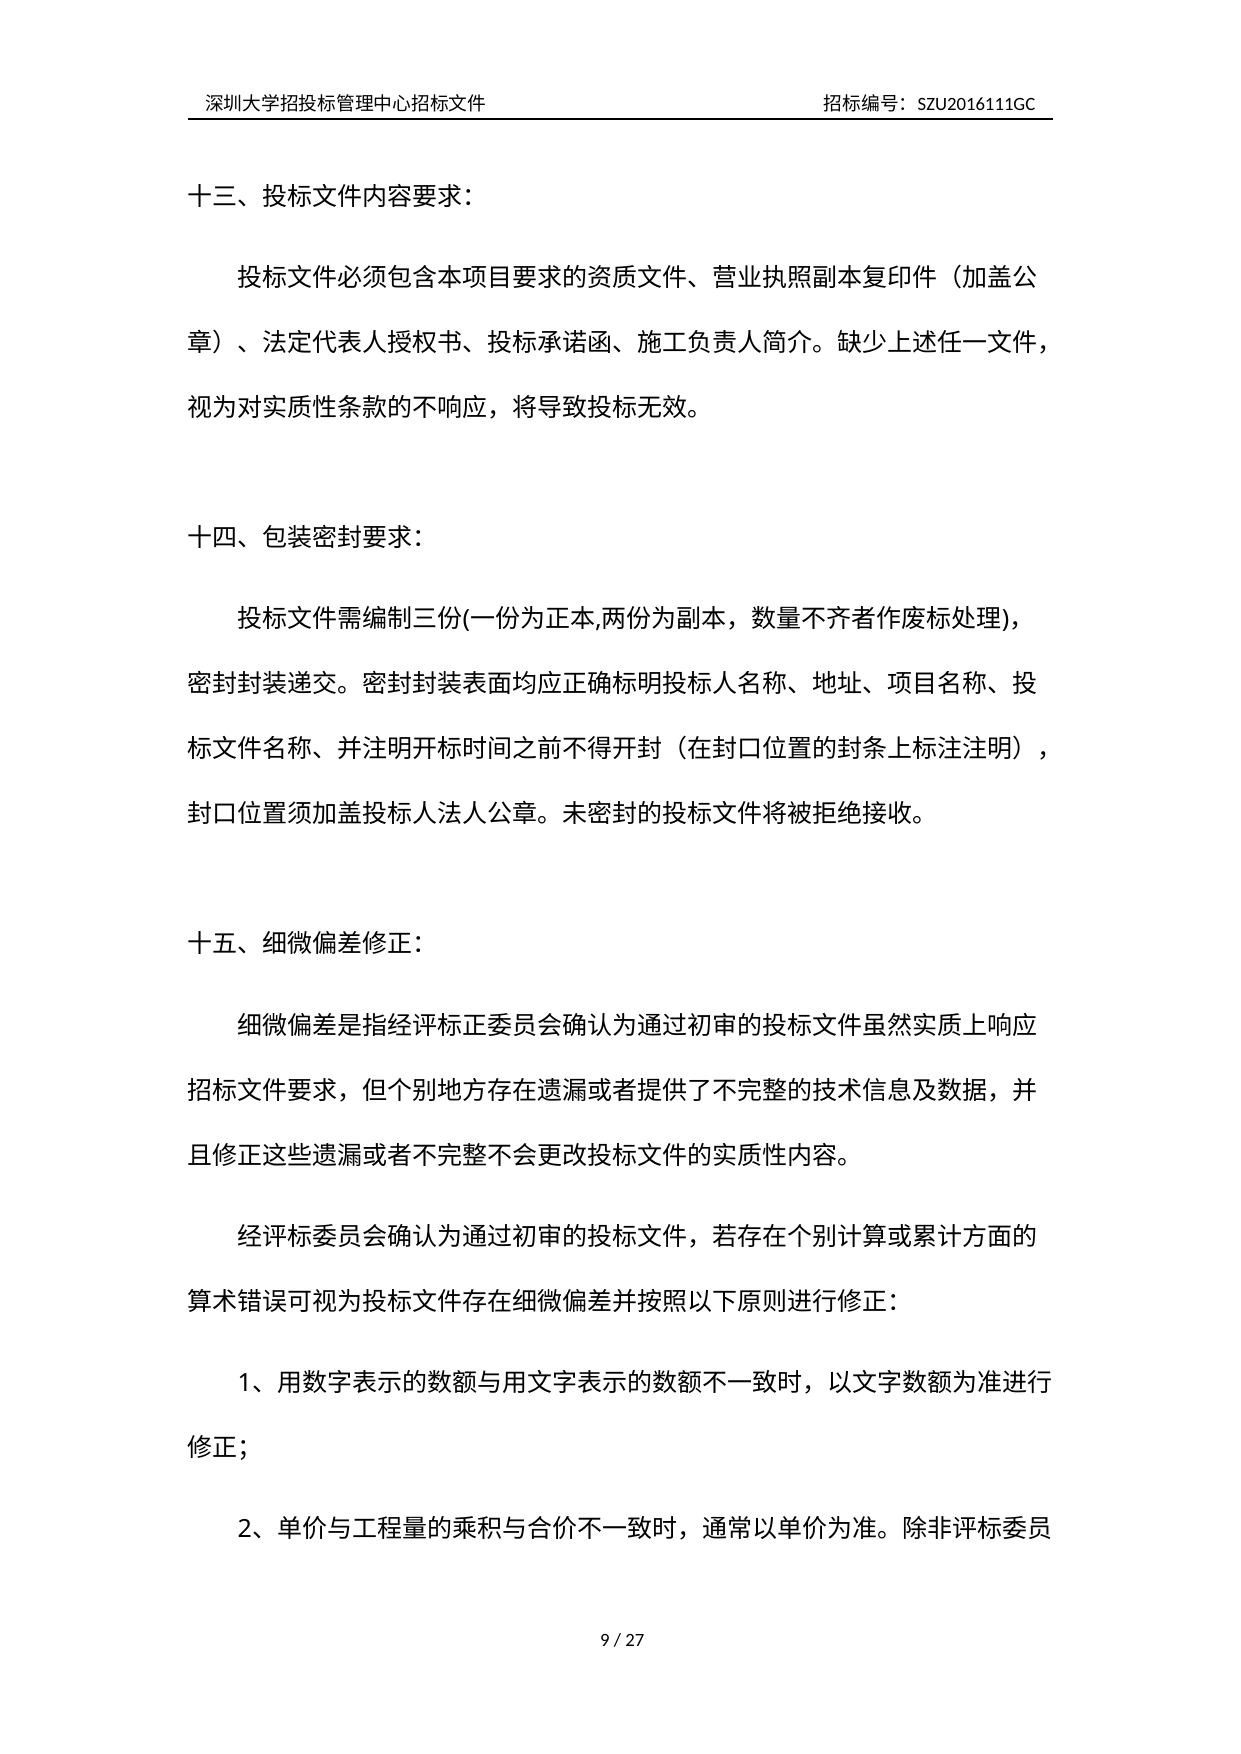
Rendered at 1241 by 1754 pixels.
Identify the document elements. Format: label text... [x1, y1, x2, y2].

text 投标文件需编制三份(一份为正本,两份为副本，数量不齐者作废标处理)，密封封装递交。密封封装表面均应正确标明投标人名称、地址、项目名称、投标文件名称、并注明开标时间之前不得开封（在封口位置的封条上标注注明），封口位置须加盖投标人法人公章。未密封的投标文件将被拒绝接收。 [187, 584, 1053, 844]
text 1、用数字表示的数额与用文字表示的数额不一致时，以文字数额为准进行修正； [187, 1348, 1053, 1478]
text 投标文件必须包含本项目要求的资质文件、营业执照副本复印件（加盖公章）、法定代表人授权书、投标承诺函、施工负责人简介。缺少上述任一文件，视为对实质性条款的不响应，将导致投标无效。 [187, 243, 1053, 438]
text 细微偏差是指经评标正委员会确认为通过初审的投标文件虽然实质上响应招标文件要求，但个别地方存在遗漏或者提供了不完整的技术信息及数据，并且修正这些遗漏或者不完整不会更改投标文件的实质性内容。 [187, 991, 1053, 1186]
text 十五、细微偏差修正： [187, 909, 1053, 974]
text 十三、投标文件内容要求： [187, 162, 1053, 227]
text 经评标委员会确认为通过初审的投标文件，若存在个别计算或累计方面的算术错误可视为投标文件存在细微偏差并按照以下原则进行修正： [187, 1202, 1053, 1332]
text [187, 1494, 1053, 1559]
text 十四、包装密封要求： [187, 503, 1053, 568]
